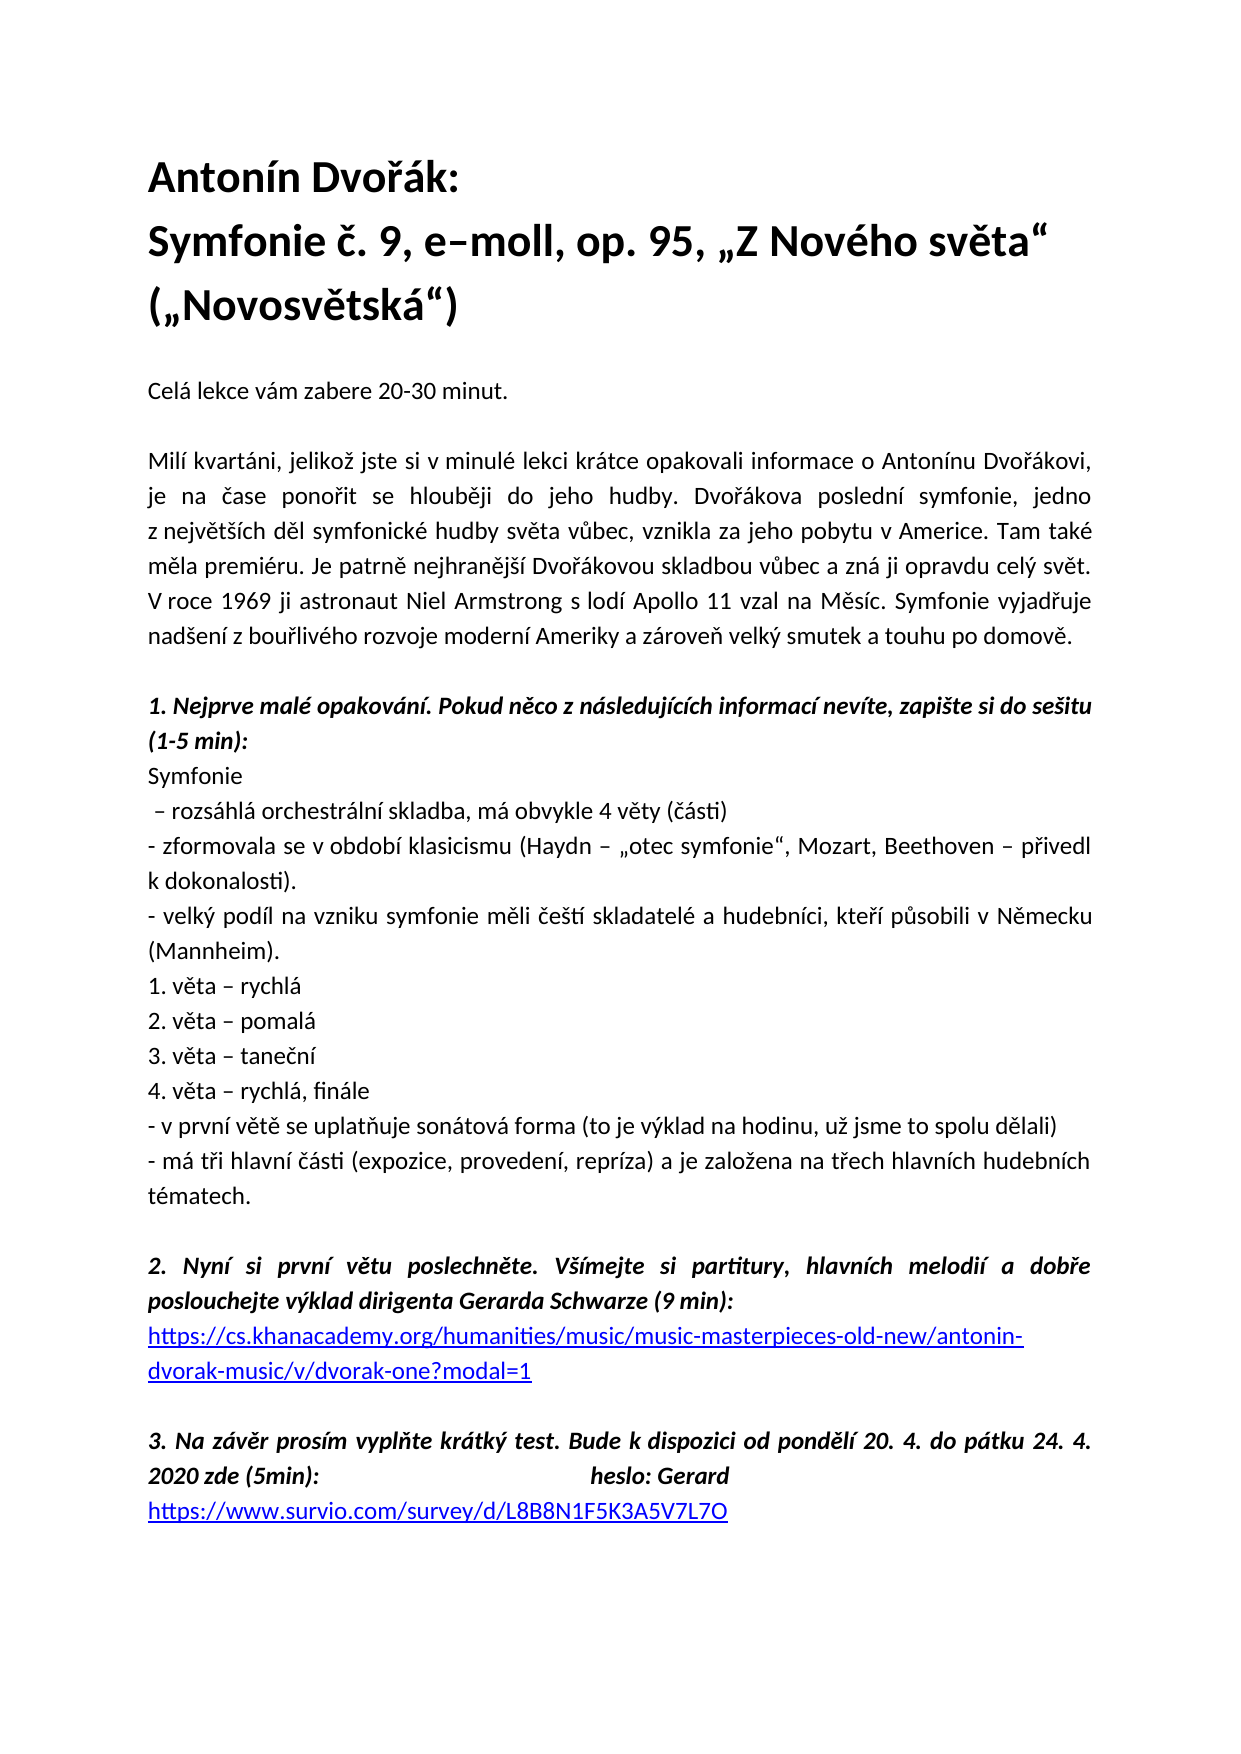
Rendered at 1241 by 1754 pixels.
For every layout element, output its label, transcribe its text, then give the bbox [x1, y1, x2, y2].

text - zformovala se v období klasicismu (Haydn – „otec symfonie“, Mozart, Beethoven – přivedl k dokonalosti). [148, 830, 1093, 896]
text 3. Na závěr prosím vyplňte krátký test. Bude k dispozici od pondělí 20. 4. do pátku 24. 4. 2020 zde (5min): heslo: Gerard [148, 1425, 1093, 1491]
text 2. věta – pomalá [148, 1005, 1093, 1036]
text 3. věta – taneční [148, 1040, 1093, 1071]
text Symfonie č. 9, e–moll, op. 95, „Z Nového světa“ („Novosvětská“) [148, 212, 1093, 332]
text https://www.survio.com/survey/d/L8B8N1F5K3A5V7L7O [148, 1495, 1093, 1526]
text - velký podíl na vzniku symfonie měli čeští skladatelé a hudebníci, kteří působili v Německu (Mannheim). [148, 900, 1093, 966]
text 4. věta – rychlá, finále [148, 1075, 1093, 1106]
text Symfonie [148, 760, 1093, 791]
text https://cs.khanacademy.org/humanities/music/music-masterpieces-old-new/antonin-dvorak-music/v/dvorak-one?modal=1 [148, 1320, 1093, 1386]
text Milí kvartáni, jelikož jste si v minulé lekci krátce opakovali informace o Antonínu Dvořákovi, je na čase ponořit se hlouběji do jeho hudby. Dvořákova poslední symfonie, jedno z největších děl symfonické hudby světa vůbec, vznikla za jeho pobytu v Americe. Tam také měla premiéru. Je patrně nejhranější Dvořákovou skladbou vůbec a zná ji opravdu celý svět. V roce 1969 ji astronaut Niel Armstrong s lodí Apollo 11 vzal na Měsíc. Symfonie vyjadřuje nadšení z bouřlivého rozvoje moderní Ameriky a zároveň velký smutek a touhu po domově. [148, 445, 1093, 651]
text 1. věta – rychlá [148, 970, 1093, 1001]
text Antonín Dvořák: [148, 148, 1093, 203]
text 2. Nyní si první větu poslechněte. Všímejte si partitury, hlavních melodií a dobře poslouchejte výklad dirigenta Gerarda Schwarze (9 min): [148, 1250, 1093, 1316]
text 1. Nejprve malé opakování. Pokud něco z následujících informací nevíte, zapište si do sešitu (1-5 min): [148, 690, 1093, 756]
text - má tři hlavní části (expozice, provedení, repríza) a je založena na třech hlavních hudebních tématech. [148, 1145, 1093, 1211]
text – rozsáhlá orchestrální skladba, má obvykle 4 věty (části) [148, 795, 1093, 826]
text - v první větě se uplatňuje sonátová forma (to je výklad na hodinu, už jsme to spolu dělali) [148, 1110, 1093, 1141]
text Celá lekce vám zabere 20-30 minut. [148, 375, 1093, 406]
